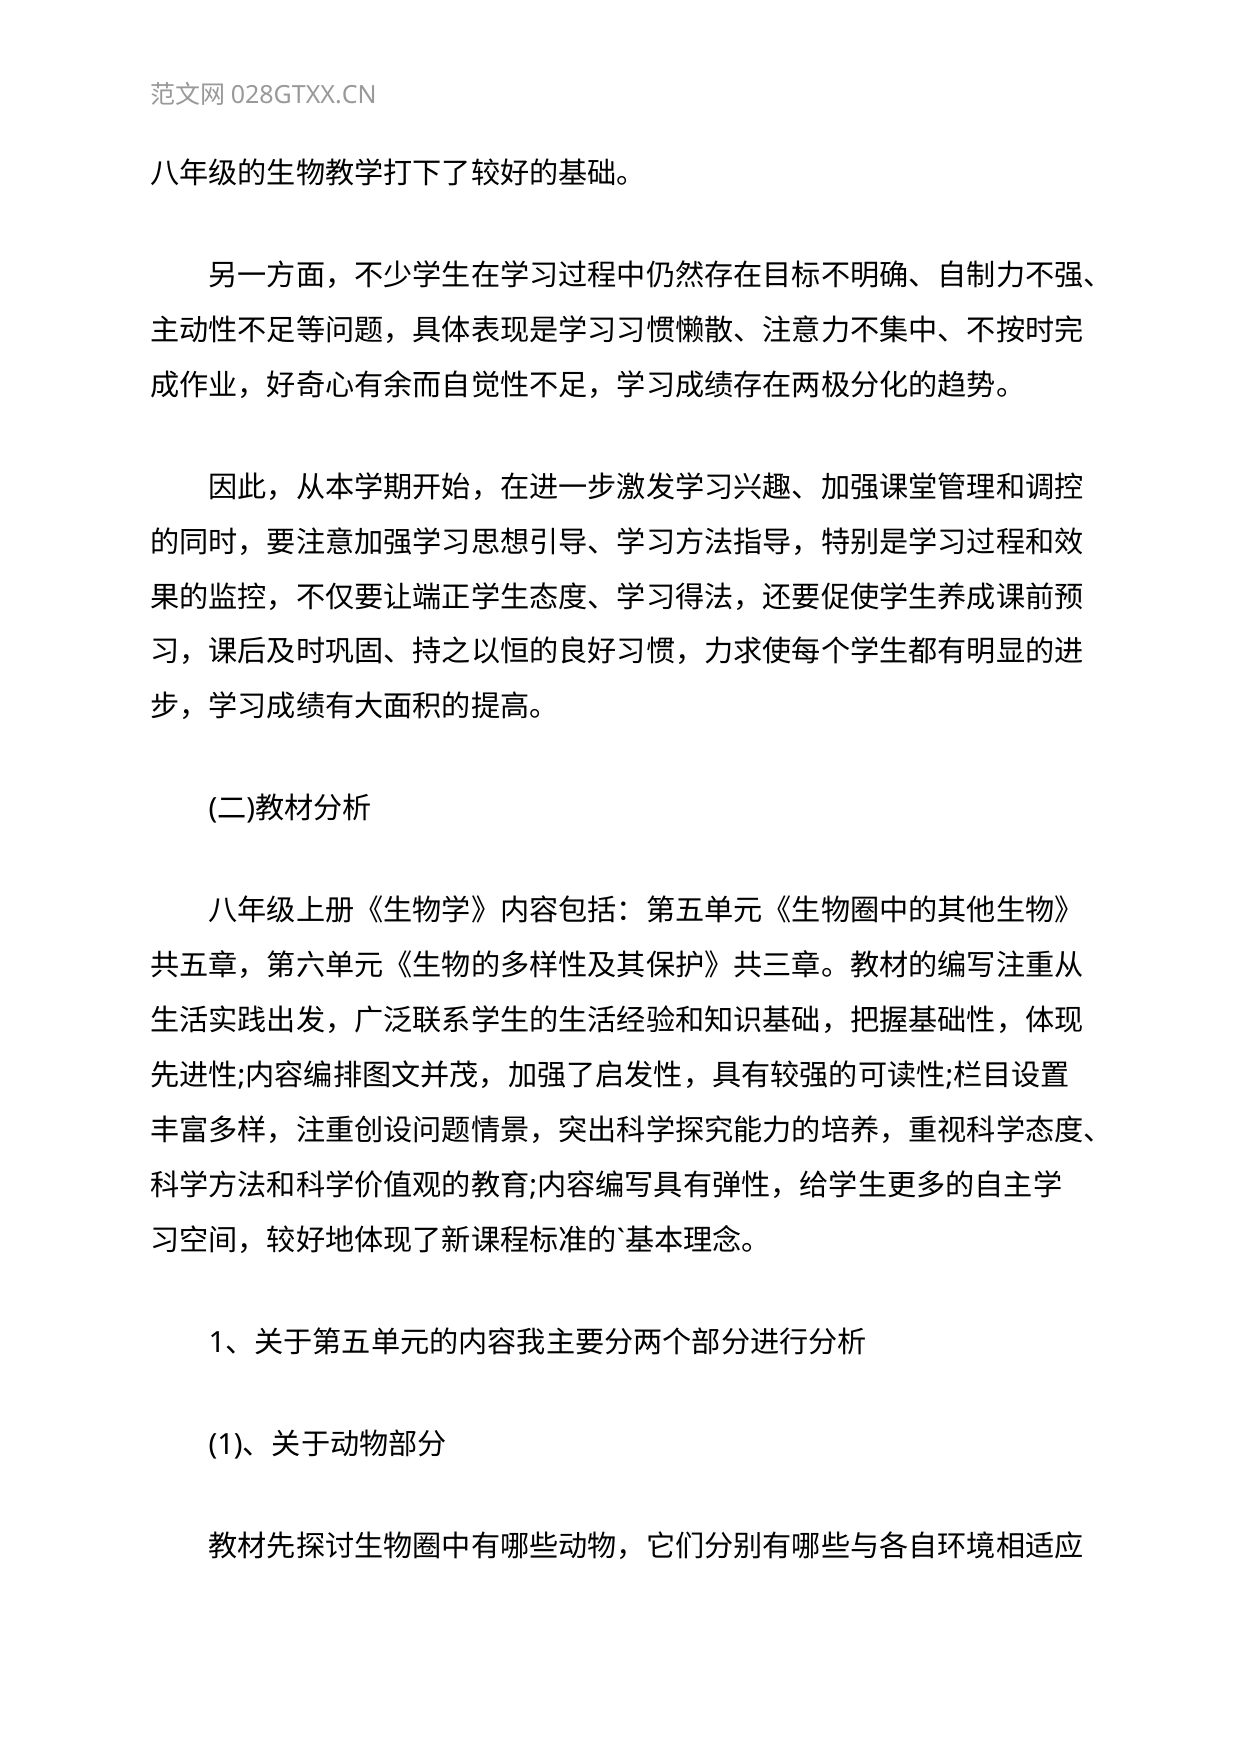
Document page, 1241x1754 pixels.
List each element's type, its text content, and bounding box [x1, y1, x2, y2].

text 1、关于第五单元的内容我主要分两个部分进行分析 [150, 1318, 1090, 1361]
text 另一方面，不少学生在学习过程中仍然存在目标不明确、自制力不强、主动性不足等问题，具体表现是学习习惯懒散、注意力不集中、不按时完成作业，好奇心有余而自觉性不足，学习成绩存在两极分化的趋势。 [150, 252, 1090, 404]
text (二)教材分析 [150, 785, 1090, 827]
text 因此，从本学期开始，在进一步激发学习兴趣、加强课堂管理和调控的同时，要注意加强学习思想引导、学习方法指导，特别是学习过程和效果的监控，不仅要让端正学生态度、学习得法，还要促使学生养成课前预习，课后及时巩固、持之以恒的良好习惯，力求使每个学生都有明显的进步，学习成绩有大面积的提高。 [150, 463, 1090, 725]
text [150, 1522, 1090, 1564]
text (1)、关于动物部分 [150, 1420, 1090, 1463]
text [150, 150, 1090, 192]
text 八年级上册《生物学》内容包括：第五单元《生物圈中的其他生物》共五章，第六单元《生物的多样性及其保护》共三章。教材的编写注重从生活实践出发，广泛联系学生的生活经验和知识基础，把握基础性，体现先进性;内容编排图文并茂，加强了启发性，具有较强的可读性;栏目设置丰富多样，注重创设问题情景，突出科学探究能力的培养，重视科学态度、科学方法和科学价值观的教育;内容编写具有弹性，给学生更多的自主学习空间，较好地体现了新课程标准的`基本理念。 [150, 887, 1090, 1259]
